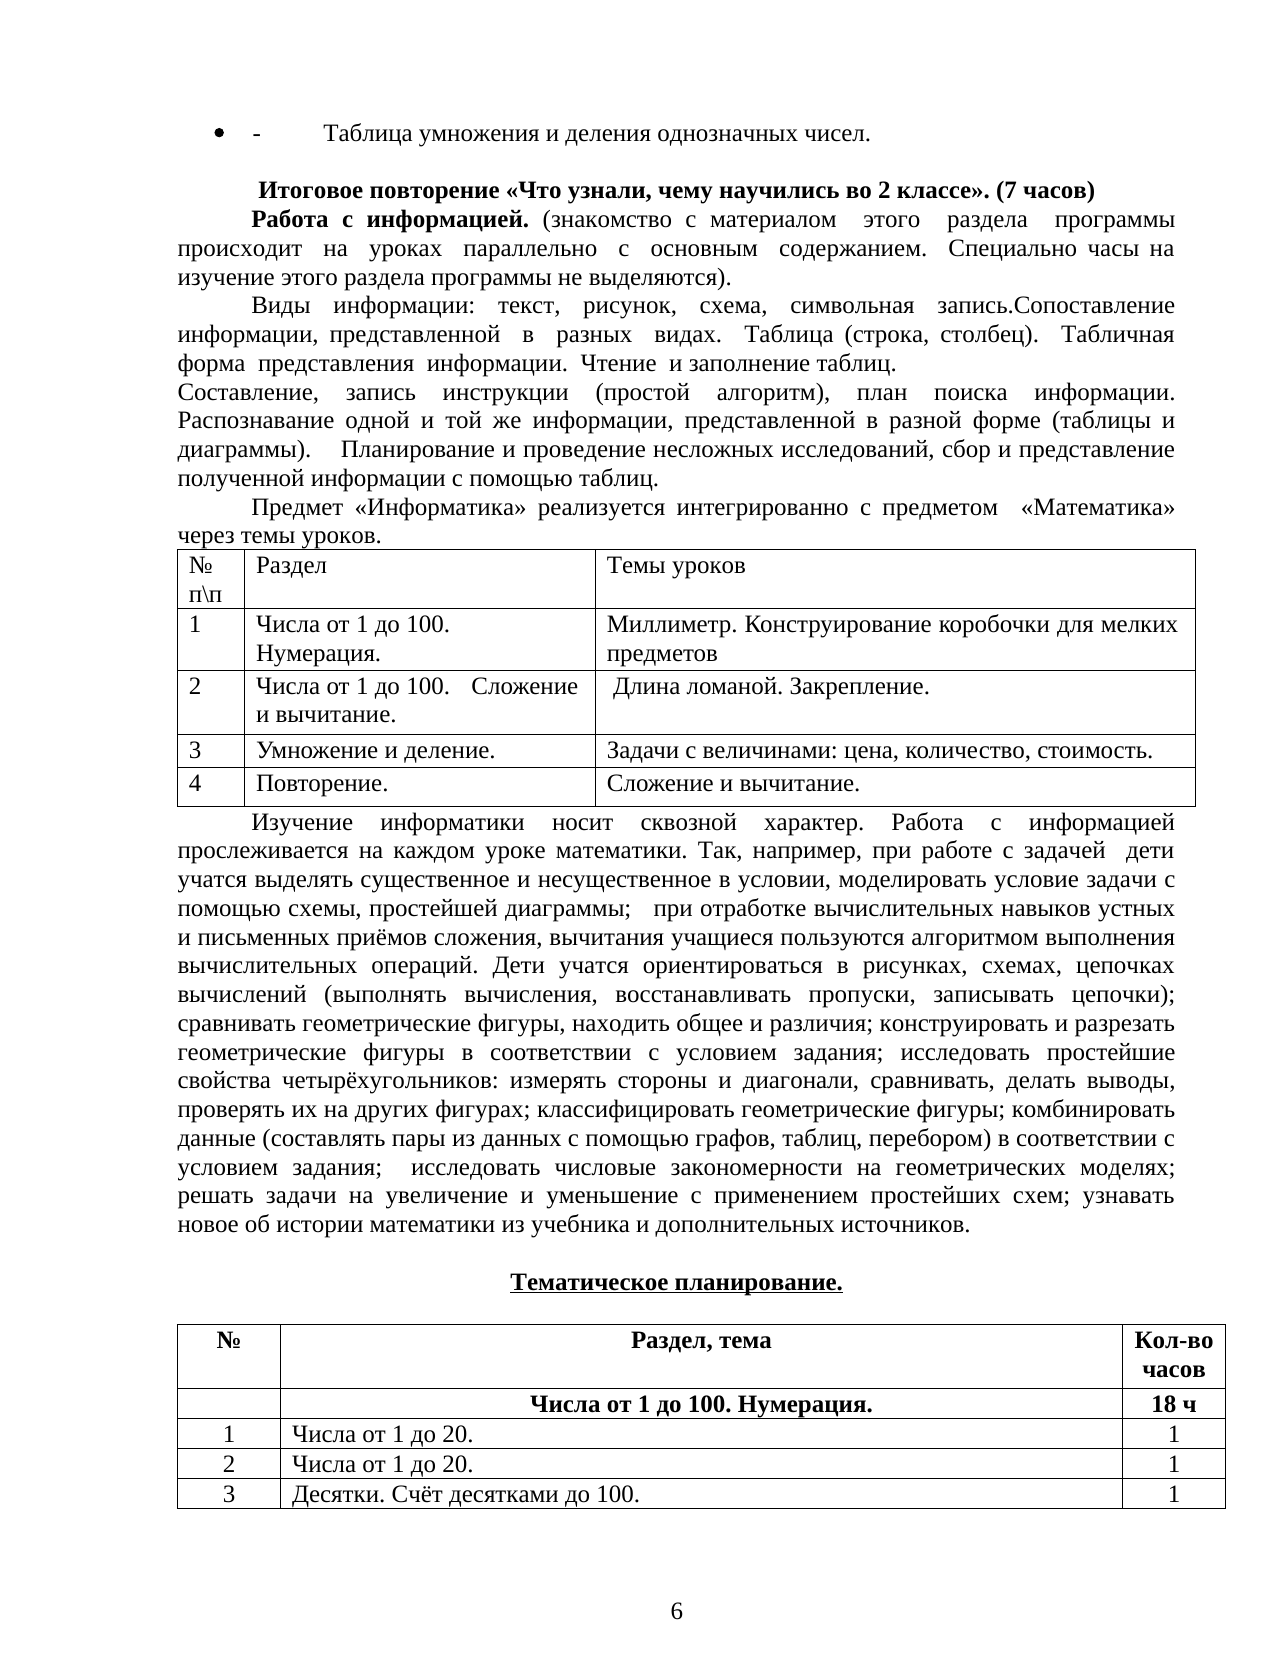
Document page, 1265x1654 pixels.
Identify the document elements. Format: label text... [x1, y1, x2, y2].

table_header № [178, 1325, 280, 1388]
table_header № п\п [178, 550, 244, 608]
table_header Раздел, тема [281, 1325, 1122, 1388]
table_header Темы уроков [596, 550, 1195, 608]
text Итоговое повторение «Что узнали, чему научились во 2 классе». (7 часов) [177, 176, 1176, 204]
table_cell 3 [178, 735, 244, 767]
table_cell 1 [1123, 1419, 1225, 1448]
table_cell Повторение. [245, 768, 595, 806]
table_cell 1 [178, 1419, 280, 1448]
table_cell Сложение и вычитание. [596, 768, 1195, 806]
table_header Кол-во часов [1123, 1325, 1225, 1388]
table_cell Длина ломаной. Закрепление. [596, 671, 1195, 734]
text Тематическое планирование. [177, 1267, 1176, 1296]
table_cell Миллиметр. Конструирование коробочки для мелких предметов [596, 609, 1195, 670]
list - Таблица умножения и деления однозначных чисел. [215, 118, 1176, 147]
table_cell Числа от 1 до 100. Нумерация. [245, 609, 595, 670]
table_cell 1 [178, 609, 244, 670]
table_cell 4 [178, 768, 244, 806]
table_cell 18 ч [1123, 1389, 1225, 1418]
table_cell Числа от 1 до 100. Нумерация. [281, 1389, 1122, 1418]
table_cell 1 [1123, 1479, 1225, 1507]
table_cell 2 [178, 1449, 280, 1478]
table_cell 1 [1123, 1449, 1225, 1478]
table_cell Задачи с величинами: цена, количество, стоимость. [596, 735, 1195, 767]
table_cell Числа от 1 до 100. Сложение и вычитание. [245, 671, 595, 734]
text Работа с информацией. (знакомство с материалом этого раздела программы происходит на уроках параллельно с основным содержанием. Специально часы на изучение этого раздела программы не выделяются). [177, 204, 1176, 291]
text Предмет «Информатика» реализуется интегрированно с предметом «Математика» через темы уроков. [177, 492, 1176, 549]
text Виды информации: текст, рисунок, схема, символьная запись.Сопоставление информации, представленной в разных видах. Таблица (строка, столбец). Табличная форма представления информации. Чтение и заполнение таблиц. [177, 291, 1176, 377]
table_cell [178, 1389, 280, 1418]
table_cell Числа от 1 до 20. [281, 1419, 1122, 1448]
table_cell Числа от 1 до 20. [281, 1449, 1122, 1478]
text Изучение информатики носит сквозной характер. Работа с информацией прослеживается на каждом уроке математики. Так, например, при работе с задачей дети учатся выделять существенное и несущественное в условии, моделировать условие задачи с помощью схемы, простейшей диаграммы; при отработке вычислительных навыков устных и письменных приёмов сложения, вычитания учащиеся пользуются алгоритмом выполнения вычислительных операций. Дети учатся ориентироваться в рисунках, схемах, цепочках вычислений (выполнять вычисления, восстанавливать пропуски, записывать цепочки); сравнивать геометрические фигуры, находить общее и различия; конструировать и разрезать геометрические фигуры в соответствии с условием задания; исследовать простейшие свойства четырёхугольников: измерять стороны и диагонали, сравнивать, делать выводы, проверять их на других фигурах; классифицировать геометрические фигуры; комбинировать данные (составлять пары из данных с помощью графов, таблиц, перебором) в соответствии с условием задания; исследовать числовые закономерности на геометрических моделях; решать задачи на увеличение и уменьшение с применением простейших схем; узнавать новое об истории математики из учебника и дополнительных источников. [177, 807, 1176, 1238]
table_cell 3 [178, 1479, 280, 1507]
text Составление, запись инструкции (простой алгоритм), план поиска информации. Распознавание одной и той же информации, представленной в разной форме (таблицы и диаграммы). Планирование и проведение несложных исследований, сбор и представление полученной информации с помощью таблиц. [177, 377, 1176, 492]
table_cell 2 [178, 671, 244, 734]
table_cell Десятки. Счёт десятками до 100. [281, 1479, 1122, 1507]
table_cell Умножение и деление. [245, 735, 595, 767]
table_header Раздел [245, 550, 595, 608]
